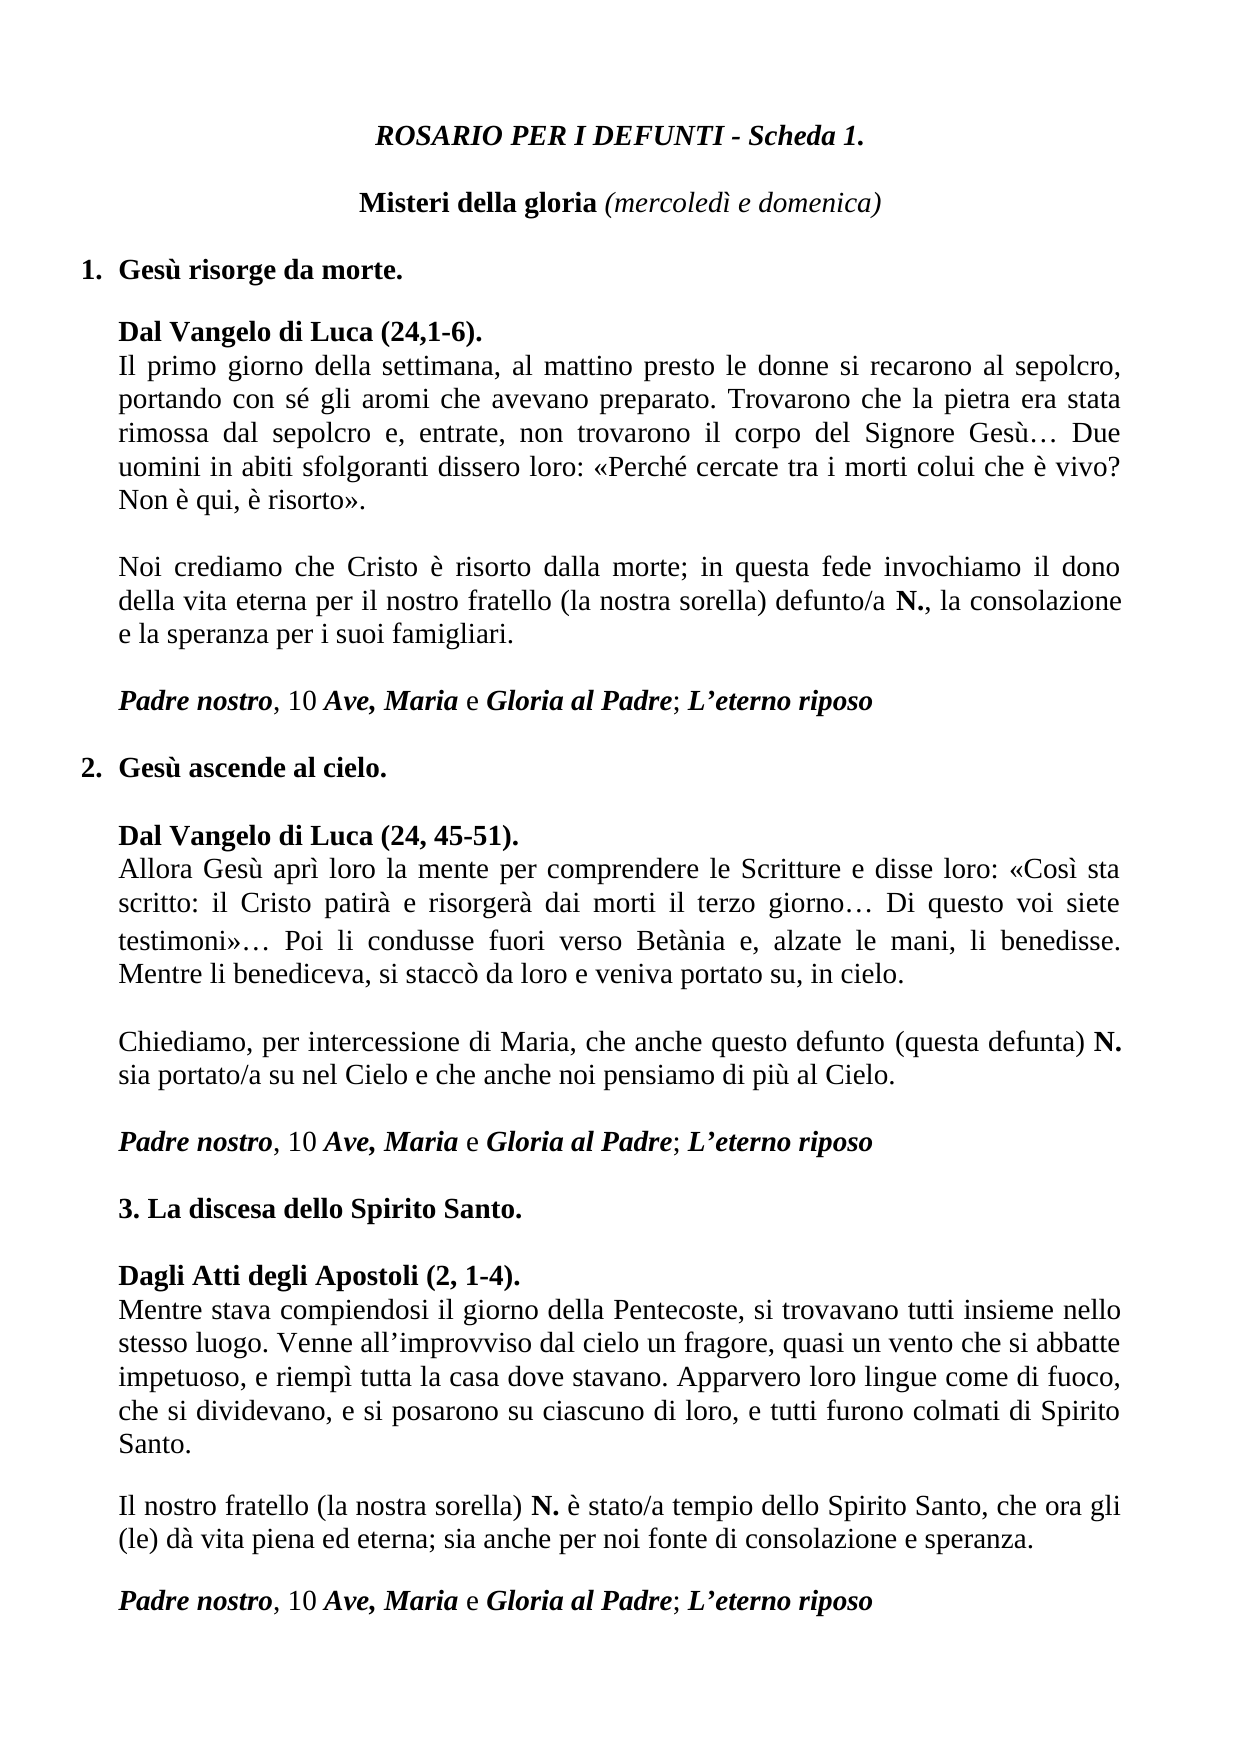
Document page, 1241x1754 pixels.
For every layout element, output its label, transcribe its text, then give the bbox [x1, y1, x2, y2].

text Dal Vangelo di Luca (24, 45-51). [118, 818, 1122, 851]
text Dagli Atti degli Apostoli (2, 1-4). [118, 1258, 1122, 1292]
text Il primo giorno della settimana, al mattino presto le donne si recarono al sepolcro, portando con sé gli aromi che avevano preparato. Trovarono che la pietra era stata rimossa dal sepolcro e, entrate, non trovarono il corpo del Signore Gesù… Due uomini in abiti sfolgoranti dissero loro: «Perché cercate tra i morti colui che è vivo? Non è qui, è risorto». [118, 348, 1122, 516]
text Dal Vangelo di Luca (24,1-6). [118, 314, 1122, 348]
text ROSARIO PER I DEFUNTI - Scheda 1. [118, 118, 1122, 152]
text Padre nostro, 10 Ave, Maria e Gloria al Padre; L’eterno riposo [118, 1124, 1122, 1158]
text Padre nostro, 10 Ave, Maria e Gloria al Padre; L’eterno riposo [118, 683, 1122, 717]
text Il nostro fratello (la nostra sorella) N. è stato/a tempio dello Spirito Santo, che ora gli (le) dà vita piena ed eterna; sia anche per noi fonte di consolazione e speranza. [29, 1488, 1122, 1555]
text Padre nostro, 10 Ave, Maria e Gloria al Padre; L’eterno riposo [118, 1583, 1122, 1616]
text 3. La discesa dello Spirito Santo. [118, 1191, 1122, 1225]
text Allora Gesù aprì loro la mente per comprendere le Scritture e disse loro: «Così sta scritto: il Cristo patirà e risorgerà dai morti il terzo giorno… Di questo voi siete testimoni»… Poi li condusse fuori verso Betània e, alzate le mani, li benedisse. Mentre li benediceva, si staccò da loro e veniva portato su, in cielo. [118, 851, 1122, 990]
list Gesù ascende al cielo. [81, 751, 1122, 784]
text Misteri della gloria (mercoledì e domenica) [118, 185, 1122, 219]
list Gesù risorge da morte. [81, 252, 1122, 286]
text Noi crediamo che Cristo è risorto dalla morte; in questa fede invochiamo il dono della vita eterna per il nostro fratello (la nostra sorella) defunto/a N., la consolazione e la speranza per i suoi famigliari. [118, 549, 1122, 650]
text Mentre stava compiendosi il giorno della Pentecoste, si trovavano tutti insieme nello stesso luogo. Venne all’improvviso dal cielo un fragore, quasi un vento che si abbatte impetuoso, e riempì tutta la casa dove stavano. Apparvero loro lingue come di fuoco, che si dividevano, e si posarono su ciascuno di loro, e tutti furono colmati di Spirito Santo. [29, 1292, 1122, 1460]
text Chiediamo, per intercessione di Maria, che anche questo defunto (questa defunta) N. sia portato/a su nel Cielo e che anche noi pensiamo di più al Cielo. [118, 1024, 1122, 1091]
